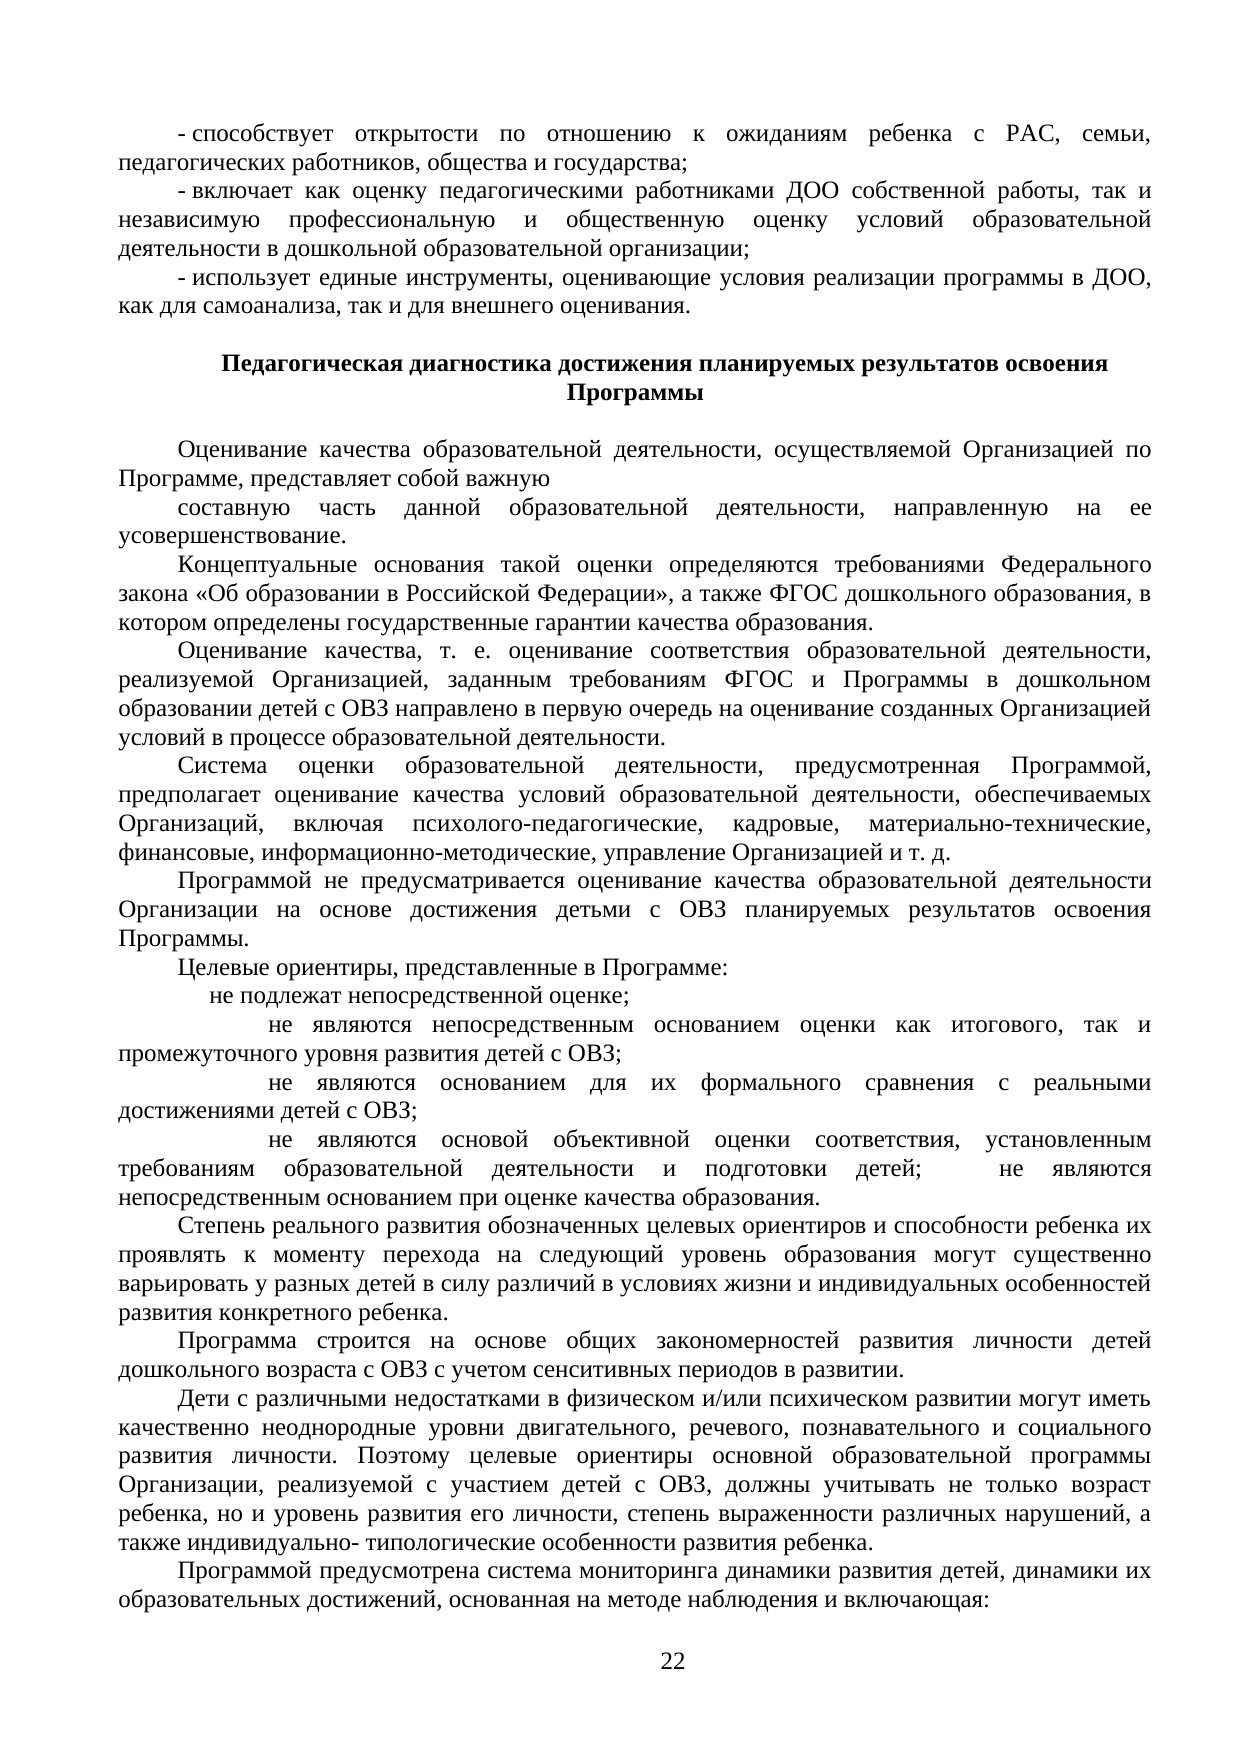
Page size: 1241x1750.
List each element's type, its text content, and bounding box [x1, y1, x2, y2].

text Педагогическая диагностика достижения планируемых результатов освоения Программы [118, 348, 1152, 406]
text  не подлежат непосредственной оценке; [118, 981, 1152, 1009]
text Оценивание качества, т. е. оценивание соответствия образовательной деятельности, реализуемой Организацией, заданным требованиям ФГОС и Программы в дошкольном образовании детей с ОВЗ направлено в первую очередь на оценивание созданных Организацией условий в процессе образовательной деятельности. [118, 636, 1152, 751]
text  не являются основой объективной оценки соответствия, установленным требованиям образовательной деятельности и подготовки детей;  не являются непосредственным основанием при оценке качества образования. [118, 1124, 1152, 1211]
text составную часть данной образовательной деятельности, направленную на ее усовершенствование. [118, 492, 1152, 549]
text Концептуальные основания такой оценки определяются требованиями Федерального закона «Об образовании в Российской Федерации», а также ФГОС дошкольного образования, в котором определены государственные гарантии качества образования. [118, 549, 1152, 636]
text Система оценки образовательной деятельности, предусмотренная Программой, предполагает оценивание качества условий образовательной деятельности, обеспечиваемых Организаций, включая психолого-педагогические, кадровые, материально-технические, финансовые, информационно-методические, управление Организацией и т. д. [118, 751, 1152, 866]
text - включает как оценку педагогическими работниками ДОО собственной работы, так и независимую профессиональную и общественную оценку условий образовательной деятельности в дошкольной образовательной организации; [118, 176, 1152, 262]
text Целевые ориентиры, представленные в Программе: [118, 952, 1152, 981]
text Программа строится на основе общих закономерностей развития личности детей дошкольного возраста с ОВЗ с учетом сенситивных периодов в развитии. [118, 1326, 1152, 1383]
text Степень реального развития обозначенных целевых ориентиров и способности ребенка их проявлять к моменту перехода на следующий уровень образования могут существенно варьировать у разных детей в силу различий в условиях жизни и индивидуальных особенностей развития конкретного ребенка. [118, 1211, 1152, 1326]
text Оценивание качества образовательной деятельности, осуществляемой Организацией по Программе, представляет собой важную [118, 434, 1152, 492]
text Дети с различными недостатками в физическом и/или психическом развитии могут иметь качественно неоднородные уровни двигательного, речевого, познавательного и социального развития личности. Поэтому целевые ориентиры основной образовательной программы Организации, реализуемой с участием детей с ОВЗ, должны учитывать не только возраст ребенка, но и уровень развития его личности, степень выраженности различных нарушений, а также индивидуально- типологические особенности развития ребенка. [118, 1383, 1152, 1556]
text - использует единые инструменты, оценивающие условия реализации программы в ДОО, как для самоанализа, так и для внешнего оценивания. [118, 262, 1152, 319]
text  не являются основанием для их формального сравнения с реальными достижениями детей с ОВЗ; [118, 1067, 1152, 1124]
text - способствует открытости по отношению к ожиданиям ребенка с РАС, семьи, педагогических работников, общества и государства; [118, 118, 1152, 176]
text Программой не предусматривается оценивание качества образовательной деятельности Организации на основе достижения детьми с ОВЗ планируемых результатов освоения Программы. [118, 866, 1152, 952]
text  не являются непосредственным основанием оценки как итогового, так и промежуточного уровня развития детей с ОВЗ; [118, 1009, 1152, 1067]
text Программой предусмотрена система мониторинга динамики развития детей, динамики их образовательных достижений, основанная на методе наблюдения и включающая: [118, 1556, 1152, 1613]
